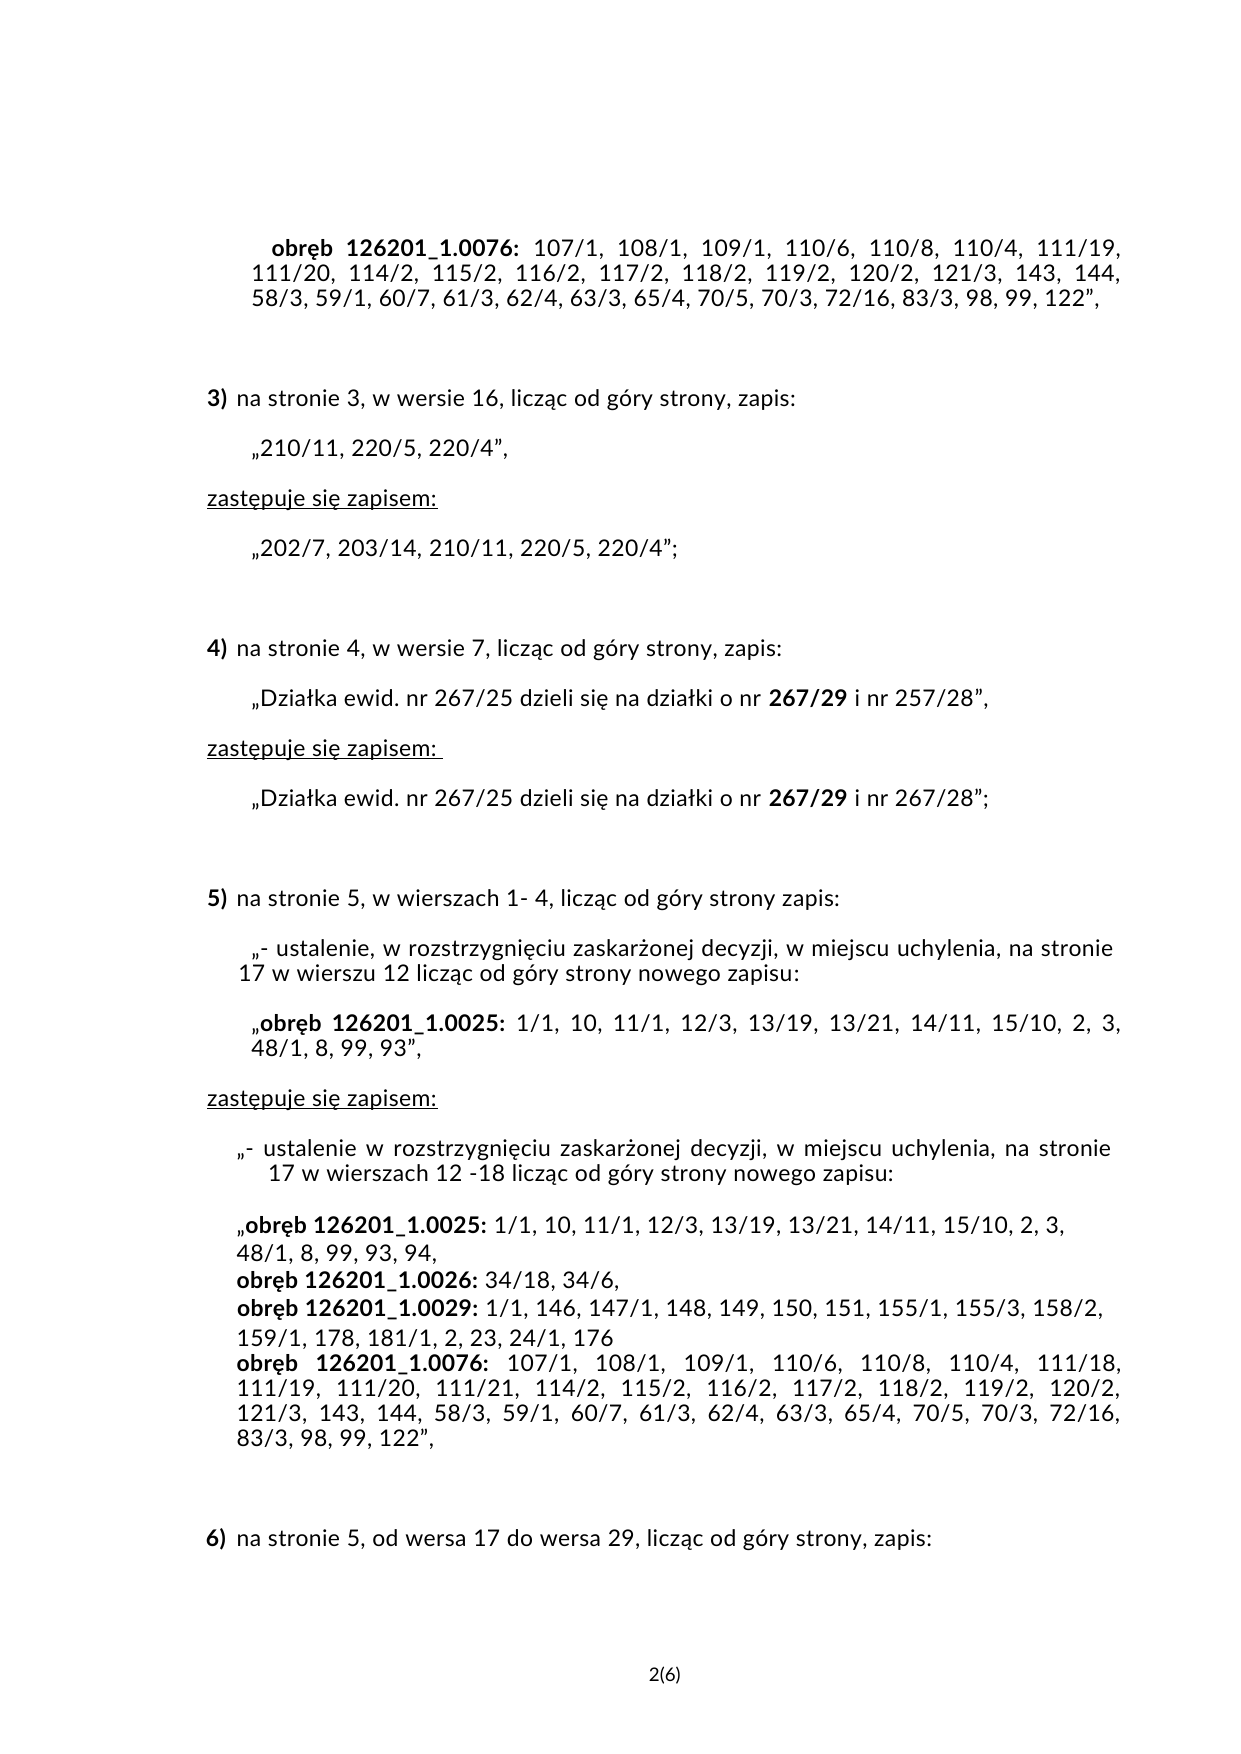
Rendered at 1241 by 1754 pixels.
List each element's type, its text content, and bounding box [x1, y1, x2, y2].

text „Działka ewid. nr 267/25 dzieli się na działki o nr 267/29 i nr 257/28”, [207, 686, 1122, 711]
list obręb 126201_1.0026: 34/18, 34/6, [236, 1266, 1122, 1294]
text „obręb 126201_1.0025: 1/1, 10, 11/1, 12/3, 13/19, 13/21, 14/11, 15/10, 2, 3, 48/1, 8, 99, 93”, [251, 1011, 1122, 1061]
text zastępuje się zapisem: [207, 486, 1122, 511]
list na stronie 3, w wersie 16, licząc od góry strony, zapis: [207, 386, 1122, 411]
list „202/7, 203/14, 210/11, 220/5, 220/4”; [207, 536, 1122, 561]
text obręb 126201_1.0029: 1/1, 146, 147/1, 148, 149, 150, 151, 155/1, 155/3, 158/2, [207, 1294, 1122, 1321]
list na stronie 5, w wierszach 1- 4, licząc od góry strony zapis: [207, 886, 1122, 911]
list „obręb 126201_1.0025: 1/1, 10, 11/1, 12/3, 13/19, 13/21, 14/11, 15/10, 2, 3, 48/1, 8, 99, 93, 94, [236, 1211, 1122, 1266]
list na stronie 5, od wersa 17 do wersa 29, licząc od góry strony, zapis: [206, 1526, 1122, 1551]
text „Działka ewid. nr 267/25 dzieli się na działki o nr 267/29 i nr 267/28”; [251, 786, 1122, 811]
text zastępuje się zapisem: [207, 736, 1122, 761]
list obręb 126201_1.0076: 107/1, 108/1, 109/1, 110/6, 110/8, 110/4, 111/18, 111/19, 111/20, 111/21, 114/2, 115/2, 116/2, 117/2, 118/2, 119/2, 120/2, 121/3, 143, 144, 58/3, 59/1, 60/7, 61/3, 62/4, 63/3, 65/4, 70/5, 70/3, 72/16, 83/3, 98, 99, 122”, [236, 1351, 1122, 1451]
list „- ustalenie w rozstrzygnięciu zaskarżonej decyzji, w miejscu uchylenia, na stronie 17 w wierszach 12 -18 licząc od góry strony nowego zapisu: [236, 1136, 1122, 1186]
list na stronie 4, w wersie 7, licząc od góry strony, zapis: [207, 636, 1122, 661]
list „- ustalenie, w rozstrzygnięciu zaskarżonej decyzji, w miejscu uchylenia, na stronie 17 w wierszu 12 licząc od góry strony nowego zapisu: [207, 936, 1122, 986]
list 159/1, 178, 181/1, 2, 23, 24/1, 176 [236, 1323, 1122, 1351]
text obręb 126201_1.0076: 107/1, 108/1, 109/1, 110/6, 110/8, 110/4, 111/19, 111/20, 114/2, 115/2, 116/2, 117/2, 118/2, 119/2, 120/2, 121/3, 143, 144, 58/3, 59/1, 60/7, 61/3, 62/4, 63/3, 65/4, 70/5, 70/3, 72/16, 83/3, 98, 99, 122”, [222, 236, 1122, 311]
list „210/11, 220/5, 220/4”, [207, 436, 1122, 461]
text zastępuje się zapisem: [207, 1086, 1122, 1111]
